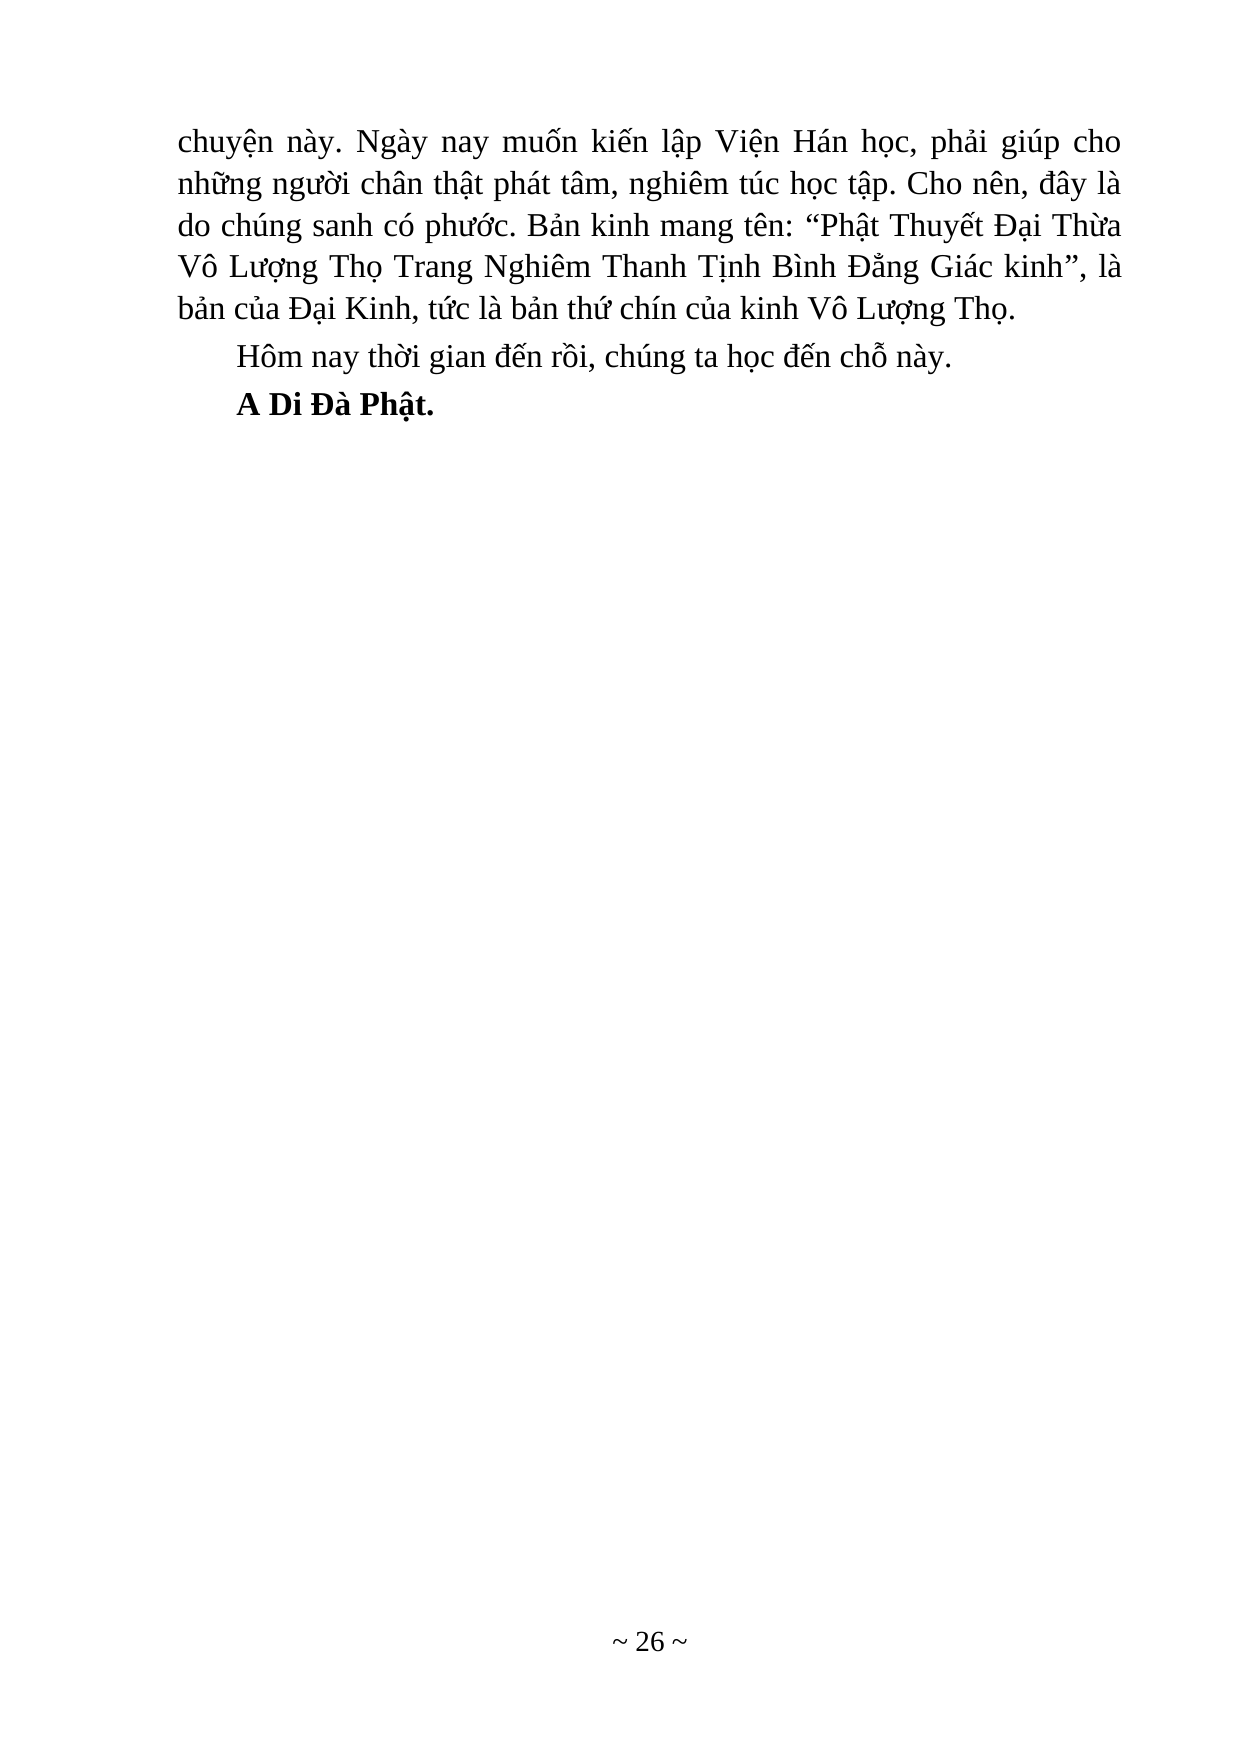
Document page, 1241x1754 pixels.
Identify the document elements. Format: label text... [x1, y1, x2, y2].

text A Di Đà Phật. [177, 381, 1122, 422]
text Hôm nay thời gian đến rồi, chúng ta học đến chỗ này. [177, 333, 1122, 374]
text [177, 118, 1122, 326]
